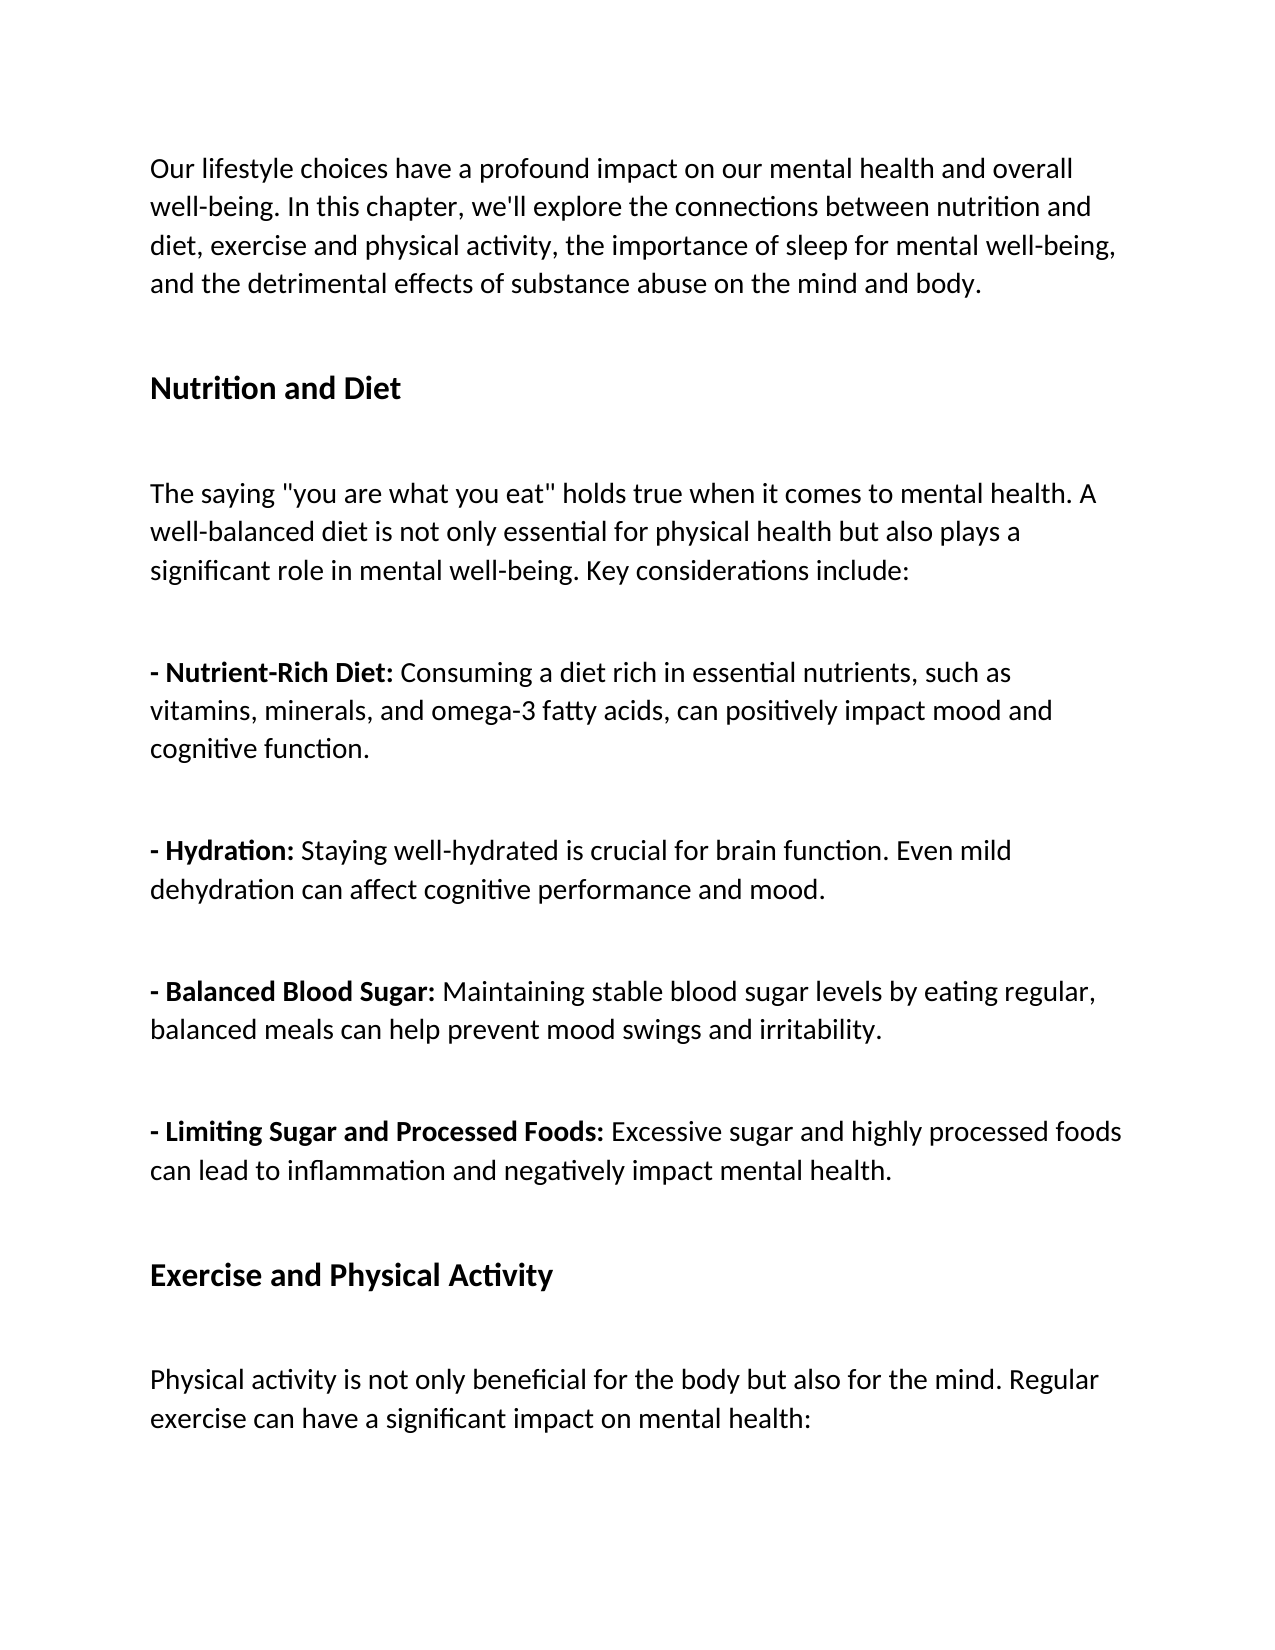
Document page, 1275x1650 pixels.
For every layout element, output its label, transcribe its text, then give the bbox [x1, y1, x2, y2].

text - Limiting Sugar and Processed Foods: Excessive sugar and highly processed foods can lead to inflammation and negatively impact mental health. [150, 1113, 1125, 1187]
text - Hydration: Staying well-hydrated is crucial for brain function. Even mild dehydration can affect cognitive performance and mood. [150, 832, 1125, 907]
text Nutrition and Diet [150, 367, 1125, 408]
text Physical activity is not only beneficial for the body but also for the mind. Regular exercise can have a significant impact on mental health: [150, 1361, 1125, 1435]
text - Nutrient-Rich Diet: Consuming a diet rich in essential nutrients, such as vitamins, minerals, and omega-3 fatty acids, can positively impact mood and cognitive function. [150, 654, 1125, 766]
text Exercise and Physical Activity [150, 1254, 1125, 1294]
text - Balanced Blood Sugar: Maintaining stable blood sugar levels by eating regular, balanced meals can help prevent mood swings and irritability. [150, 973, 1125, 1047]
text Our lifestyle choices have a profound impact on our mental health and overall well-being. In this chapter, we'll explore the connections between nutrition and diet, exercise and physical activity, the importance of sleep for mental well-being, and the detrimental effects of substance abuse on the mind and body. [150, 150, 1125, 301]
text The saying "you are what you eat" holds true when it comes to mental health. A well-balanced diet is not only essential for physical health but also plays a significant role in mental well-being. Key considerations include: [150, 475, 1125, 587]
